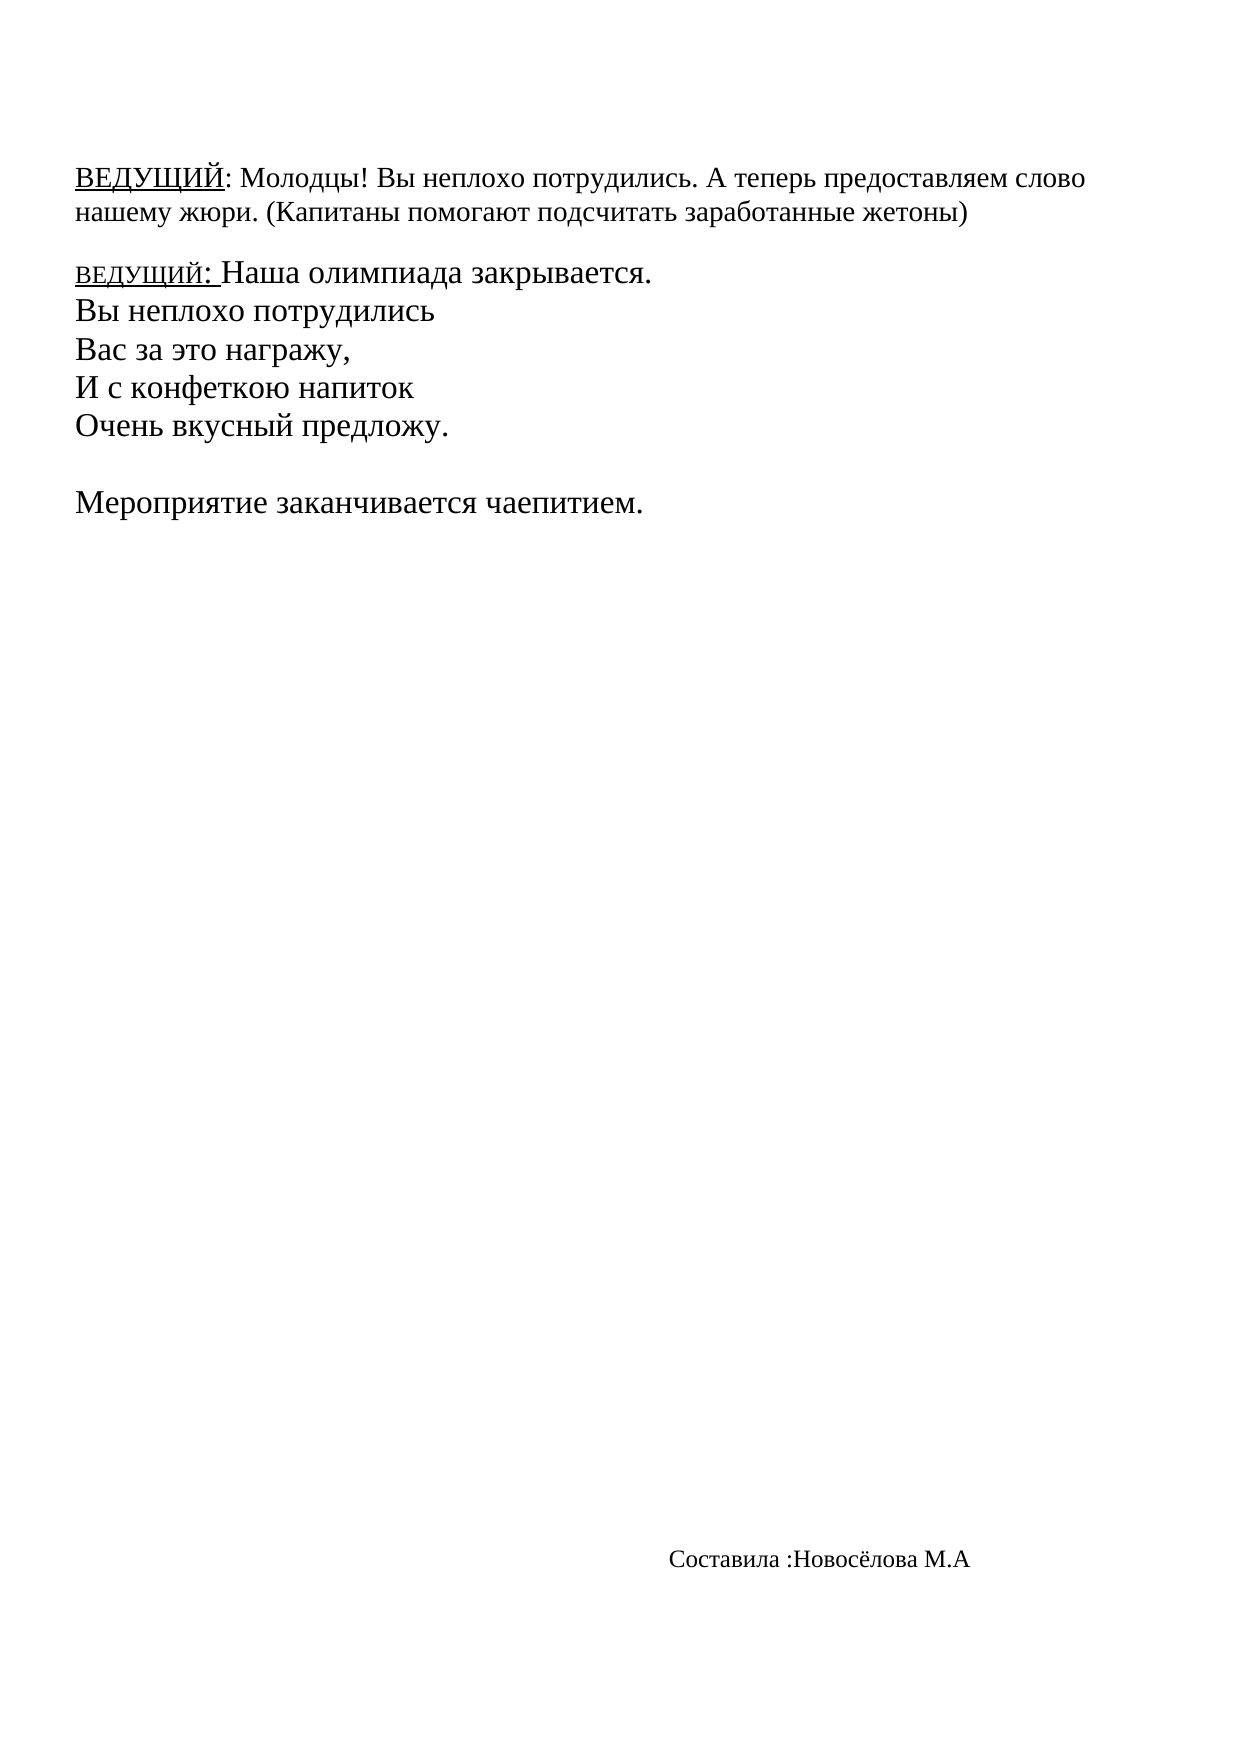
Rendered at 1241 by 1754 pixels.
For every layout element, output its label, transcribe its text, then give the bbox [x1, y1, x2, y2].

text Вас за это награжу, [75, 329, 1165, 367]
text ВЕДУЩИЙ: Наша олимпиада закрывается. [75, 252, 1165, 291]
text И с конфеткою напиток [75, 367, 1165, 406]
text Вы неплохо потрудились [75, 291, 1165, 329]
text Мероприятие заканчивается чаепитием. [75, 482, 1165, 521]
text Очень вкусный предложу. [75, 406, 1165, 444]
text ВЕДУЩИЙ: Молодцы! Вы неплохо потрудились. А теперь предоставляем слово нашему жюри. (Капитаны помогают подсчитать заработанные жетоны) [75, 75, 1165, 227]
text Составила :Новосёлова М.А [75, 1544, 1165, 1573]
